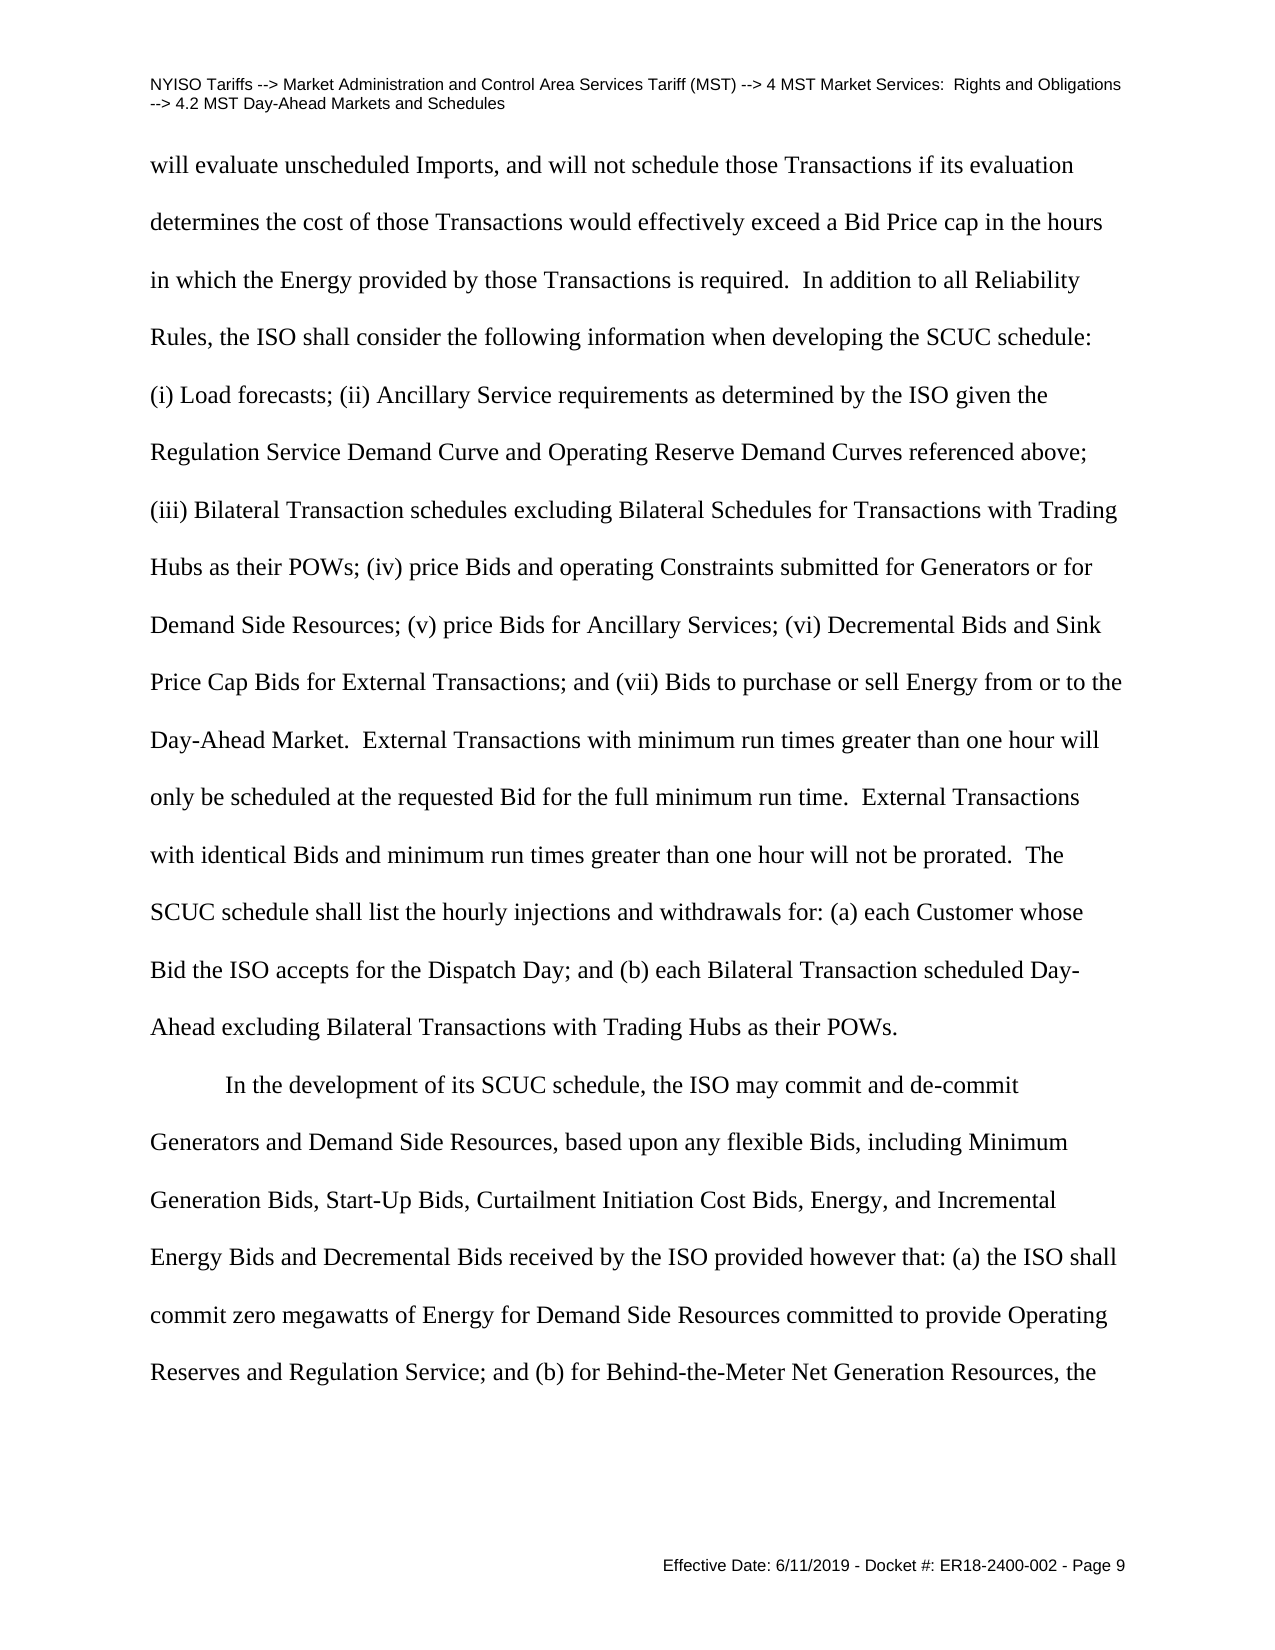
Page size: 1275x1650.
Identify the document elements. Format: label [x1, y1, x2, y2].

text [150, 150, 1125, 1041]
text [150, 1070, 1125, 1386]
